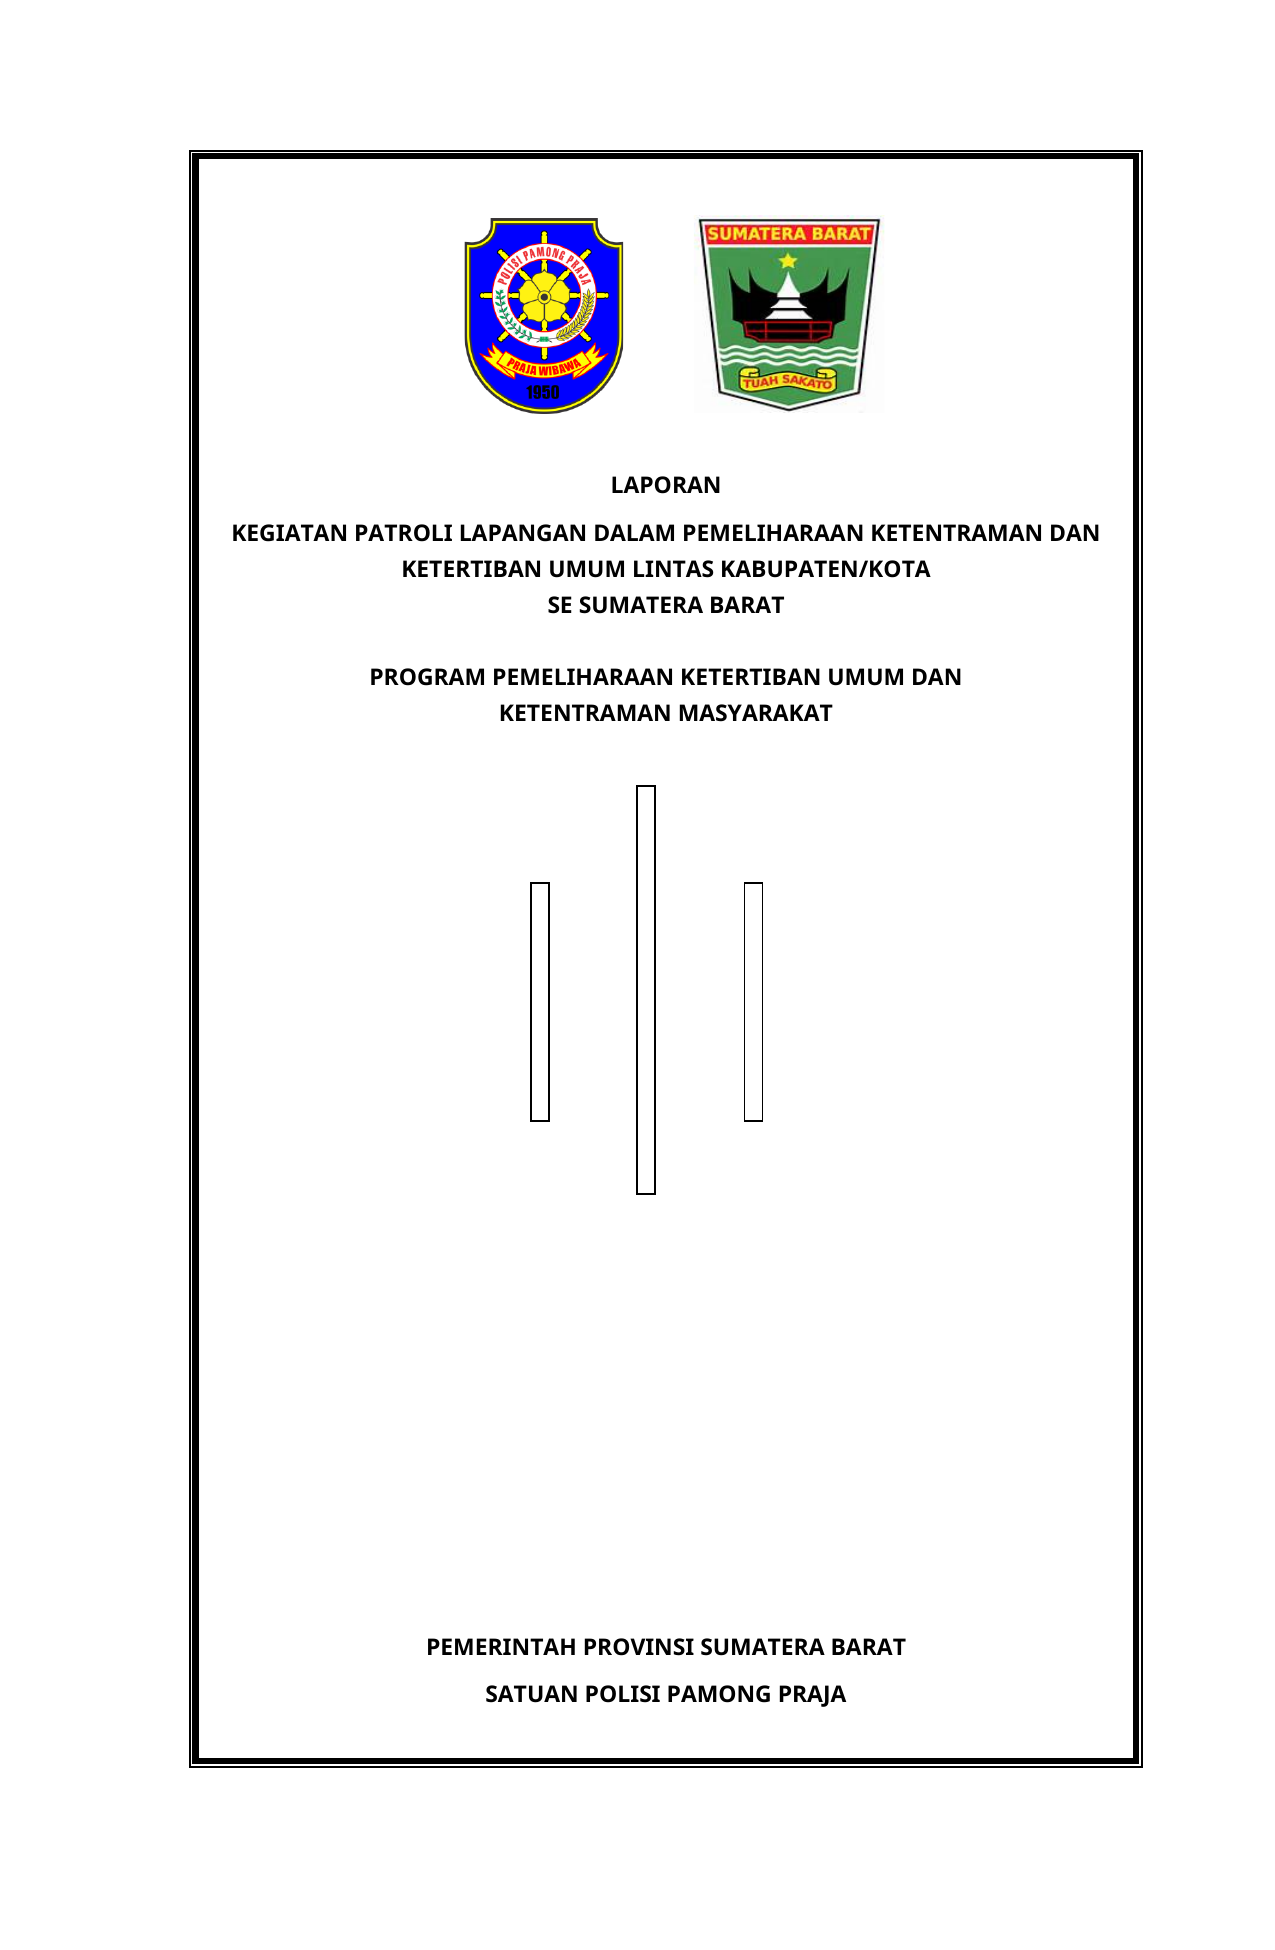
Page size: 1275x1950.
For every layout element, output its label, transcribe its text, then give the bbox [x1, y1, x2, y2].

text SATUAN POLISI PAMONG PRAJA [199, 1667, 1133, 1709]
text KEGIATAN PATROLI LAPANGAN DALAM PEMELIHARAAN KETENTRAMAN DAN KETERTIBAN UMUM LINTAS KABUPATEN/KOTA [199, 506, 1133, 578]
text PROGRAM PEMELIHARAAN KETERTIBAN UMUM DAN [199, 649, 1133, 685]
picture [464, 218, 624, 414]
text LAPORAN [199, 457, 1133, 500]
text SE SUMATERA BARAT [199, 578, 1133, 620]
text PEMERINTAH PROVINSI SUMATERA BARAT [199, 1620, 1133, 1662]
text KETENTRAMAN MASYARAKAT [199, 685, 1133, 728]
picture [693, 215, 885, 413]
